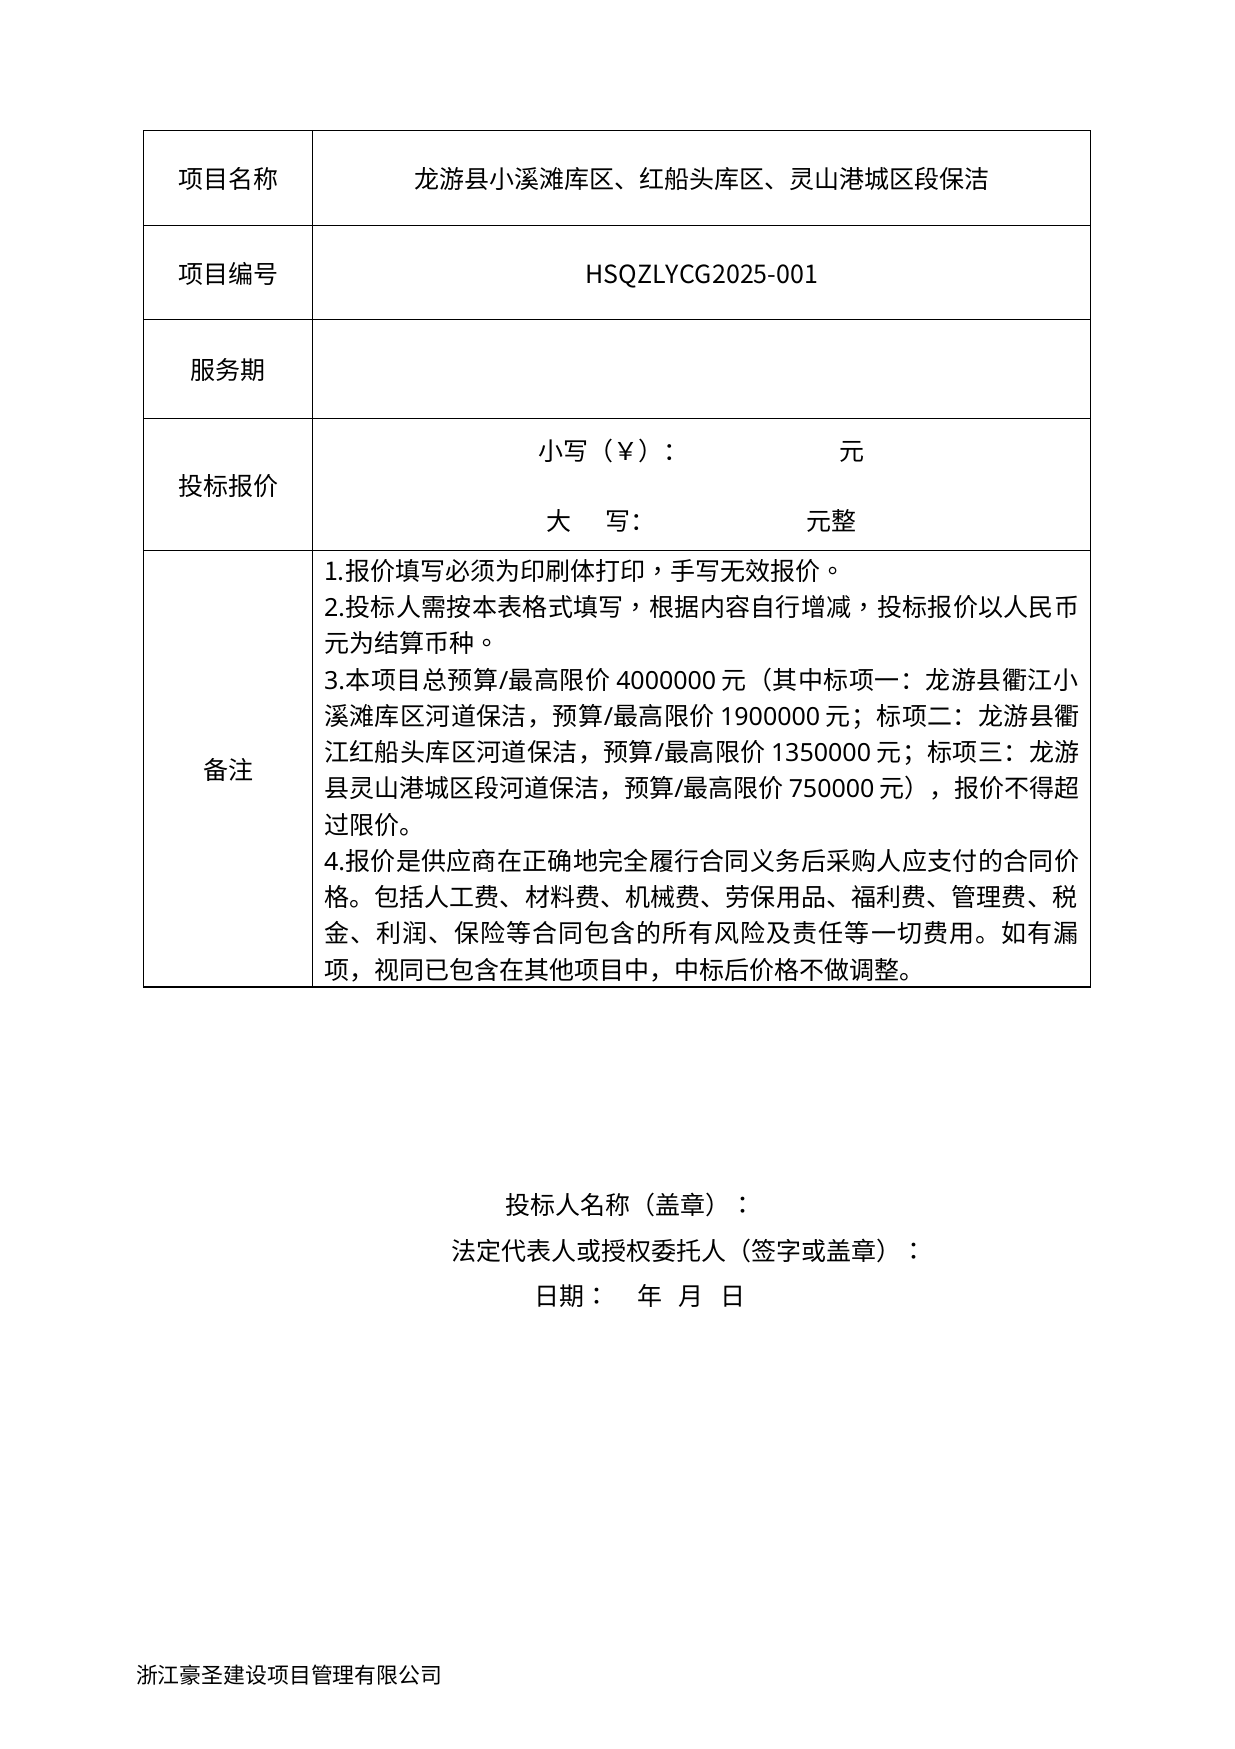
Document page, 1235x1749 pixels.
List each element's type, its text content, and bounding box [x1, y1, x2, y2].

table_header 龙游县小溪滩库区、红船头库区、灵山港城区段保洁 [313, 131, 1090, 225]
text 法定代表人或授权委托人（签字或盖章）： [136, 1223, 1098, 1269]
text 投标人名称（盖章）： [136, 1177, 1098, 1223]
table_cell 1.报价填写必须为印刷体打印，手写无效报价。 2.投标人需按本表格式填写，根据内容自行增减，投标报价以人民币元为结算币种。 3.本项目总预算/最高限价4000000元（其中标项一：龙游县衢江小溪滩库区河道保洁，预算/最高限价1900000元；标项二：龙游县衢江红船头库区河道保洁，预算/最高限价1350000元；标项三：龙游县灵山港城区段河道保洁，预算/最高限价750000元），报价不得超过限价。 4.报价是供应商在正确地完全履行合同义务后采购人应支付的合同价格。包括人工费、材料费、机械费、劳保用品、福利费、管理费、税金、利润、保险等合同包含的所有风险及责任等一切费用。如有漏项，视同已包含在其他项目中，中标后价格不做调整。 [313, 551, 1090, 986]
table_cell HSQZLYCG2025-001 [313, 226, 1090, 319]
text 日期： 年 月 日 [136, 1269, 1098, 1315]
table_cell [313, 320, 1090, 417]
table_header 项目名称 [144, 131, 312, 225]
table_cell 小写（￥）： 元 大 写： 元整 [313, 419, 1090, 550]
table_cell 备注 [144, 551, 312, 986]
table_cell 投标报价 [144, 419, 312, 550]
table_cell 服务期 [144, 320, 312, 417]
table_cell 项目编号 [144, 226, 312, 319]
